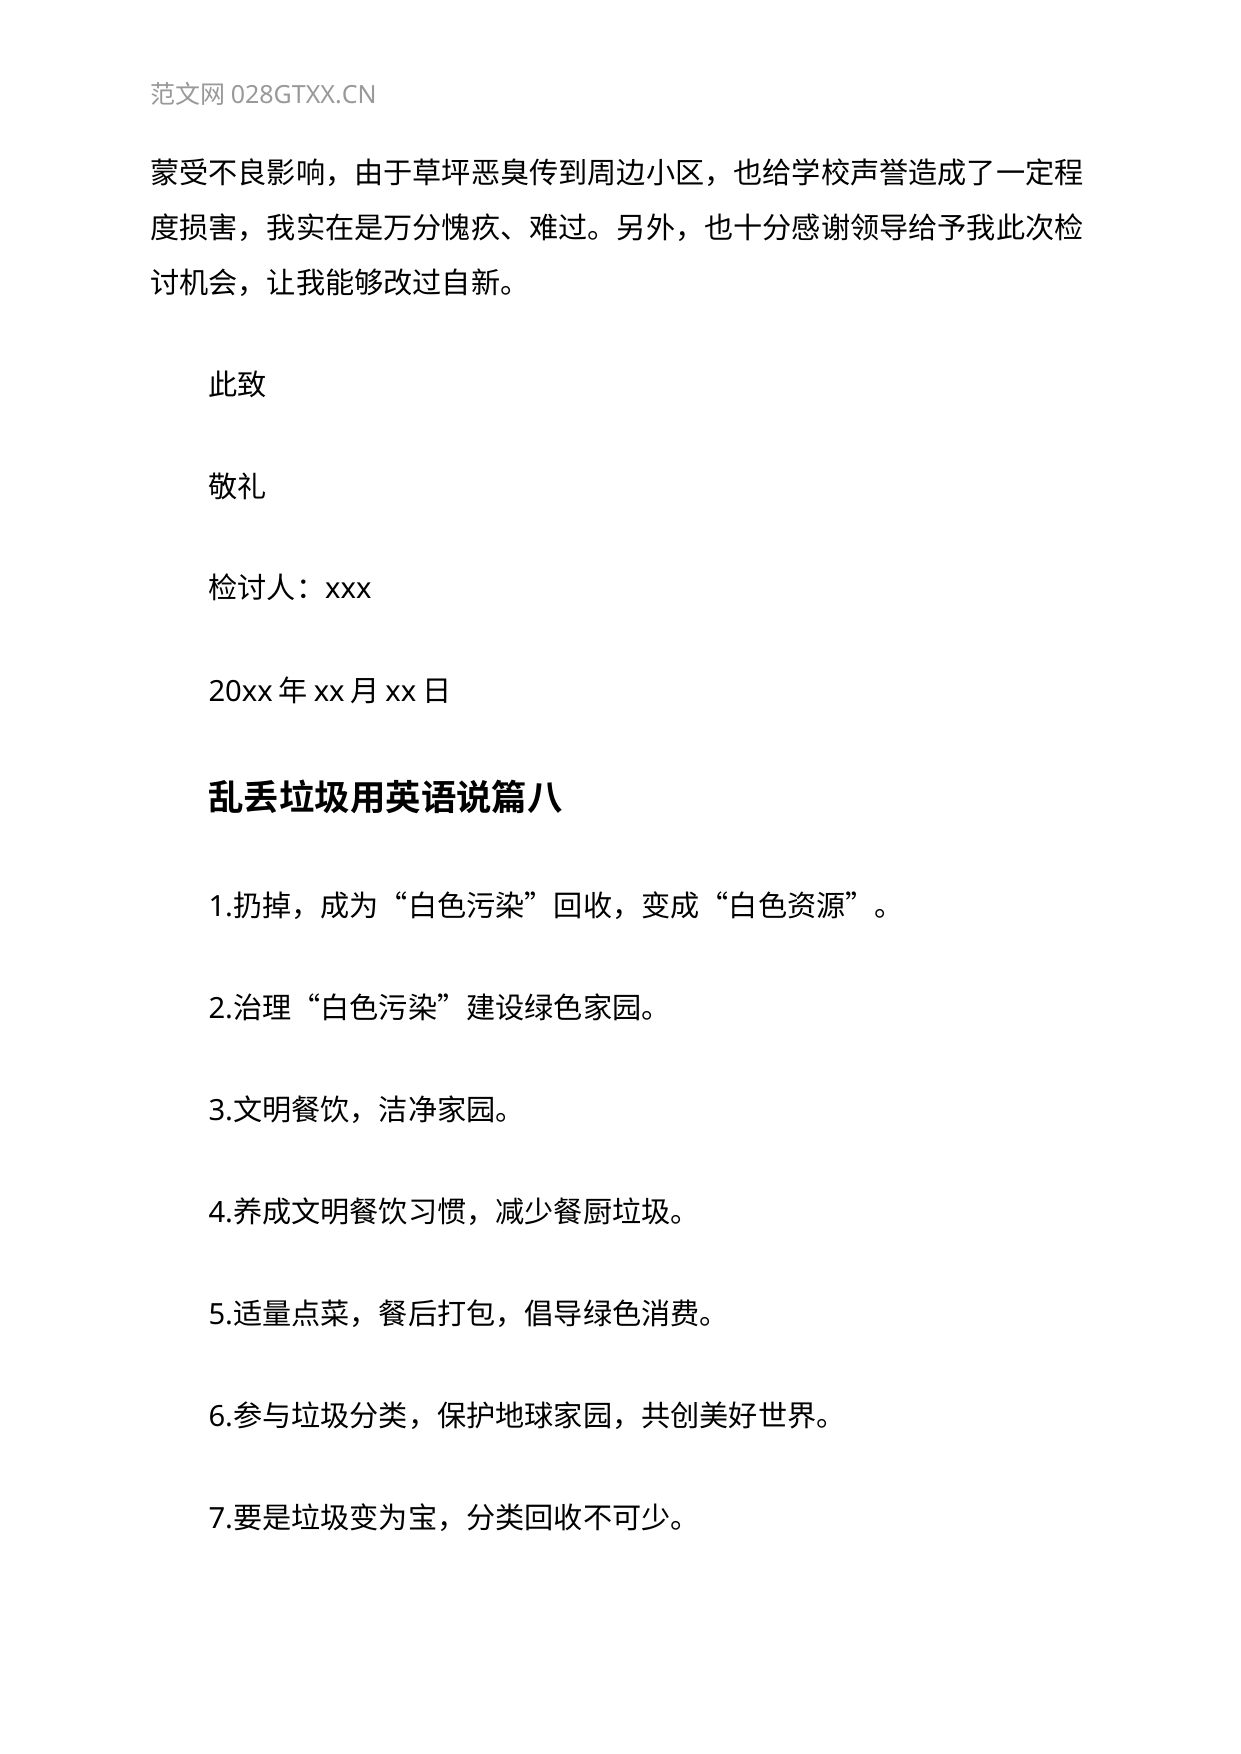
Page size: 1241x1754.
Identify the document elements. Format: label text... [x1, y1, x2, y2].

text 3.文明餐饮，洁净家园。 [150, 1086, 1090, 1129]
text 1.扔掉，成为“白色污染”回收，变成“白色资源”。 [150, 882, 1090, 925]
text 检讨人：xxx [150, 565, 1090, 607]
text 4.养成文明餐饮习惯，减少餐厨垃圾。 [150, 1188, 1090, 1231]
text 敬礼 [150, 463, 1090, 506]
text 7.要是垃圾变为宝，分类回收不可少。 [150, 1494, 1090, 1537]
text 20xx年xx月xx日 [150, 667, 1090, 709]
text 乱丢垃圾用英语说篇八 [150, 769, 1090, 820]
text 5.适量点菜，餐后打包，倡导绿色消费。 [150, 1290, 1090, 1333]
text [150, 150, 1090, 302]
text 2.治理“白色污染”建设绿色家园。 [150, 984, 1090, 1027]
text 6.参与垃圾分类，保护地球家园，共创美好世界。 [150, 1392, 1090, 1435]
text 此致 [150, 362, 1090, 404]
